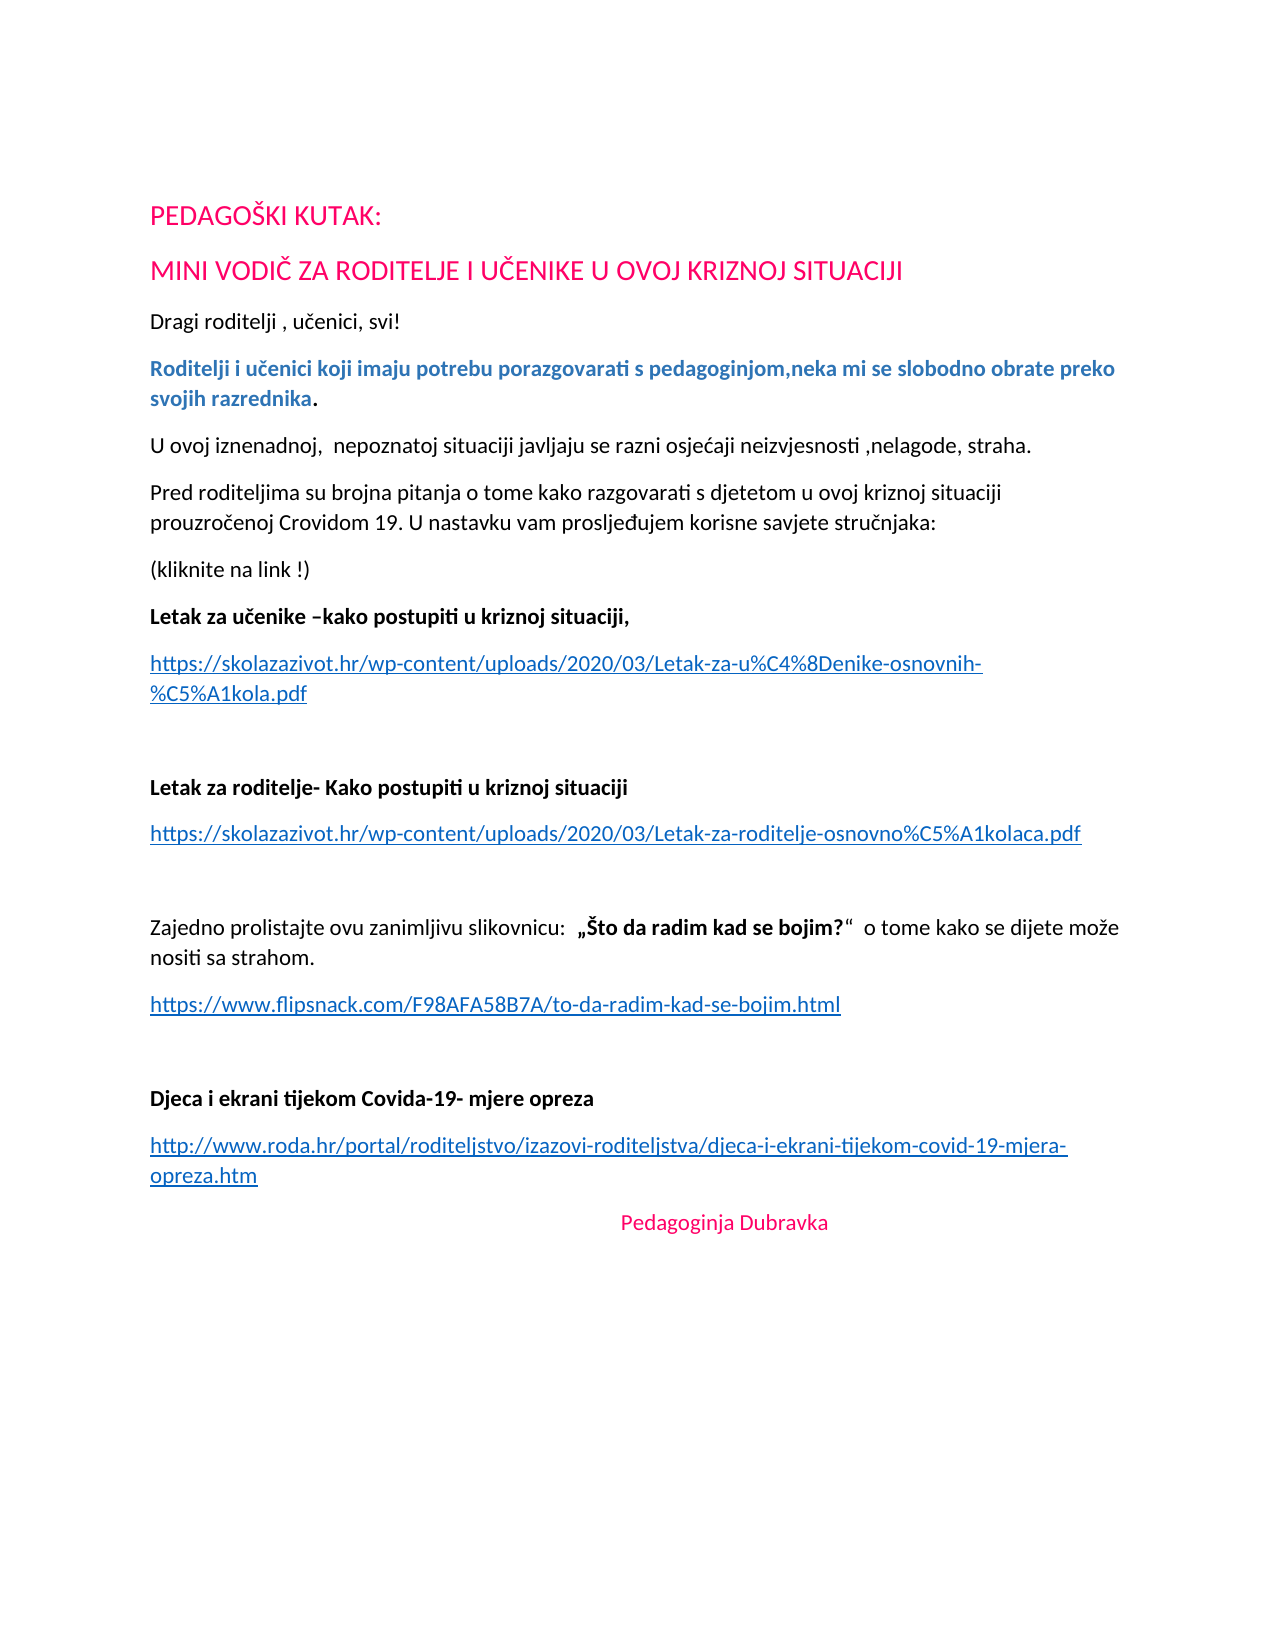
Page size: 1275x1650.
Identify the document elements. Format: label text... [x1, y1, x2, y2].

text Pred roditeljima su brojna pitanja o tome kako razgovarati s djetetom u ovoj kriznoj situaciji prouzročenoj Crovidom 19. U nastavku vam prosljeđujem korisne savjete stručnjaka: [150, 478, 1125, 536]
text Roditelji i učenici koji imaju potrebu porazgovarati s pedagoginjom,neka mi se slobodno obrate preko svojih razrednika. [150, 354, 1125, 412]
text https://www.flipsnack.com/F98AFA58B7A/to-da-radim-kad-se-bojim.html [150, 990, 1125, 1018]
text Zajedno prolistajte ovu zanimljivu slikovnicu: „Što da radim kad se bojim?“ o tome kako se dijete može nositi sa strahom. [150, 913, 1125, 972]
text Letak za učenike –kako postupiti u kriznoj situaciji, [150, 602, 1125, 630]
text (kliknite na link !) [150, 555, 1125, 583]
text Pedagoginja Dubravka [150, 1208, 1125, 1236]
text https://skolazazivot.hr/wp-content/uploads/2020/03/Letak-za-u%C4%8Denike-osnovnih-%C5%A1kola.pdf [150, 649, 1125, 707]
text MINI VODIČ ZA RODITELJE I UČENIKE U OVOJ KRIZNOJ SITUACIJI [150, 252, 1125, 288]
text Letak za roditelje- Kako postupiti u kriznoj situaciji [150, 773, 1125, 801]
text U ovoj iznenadnoj, nepoznatoj situaciji javljaju se razni osjećaji neizvjesnosti ,nelagode, straha. [150, 431, 1125, 459]
text http://www.roda.hr/portal/roditeljstvo/izazovi-roditeljstva/djeca-i-ekrani-tijekom-covid-19-mjera-opreza.htm [150, 1131, 1125, 1189]
text Djeca i ekrani tijekom Covida-19- mjere opreza [150, 1084, 1125, 1112]
text https://skolazazivot.hr/wp-content/uploads/2020/03/Letak-za-roditelje-osnovno%C5%A1kolaca.pdf [150, 819, 1125, 848]
text Dragi roditelji , učenici, svi! [150, 307, 1125, 335]
text PEDAGOŠKI KUTAK: [150, 197, 1125, 232]
